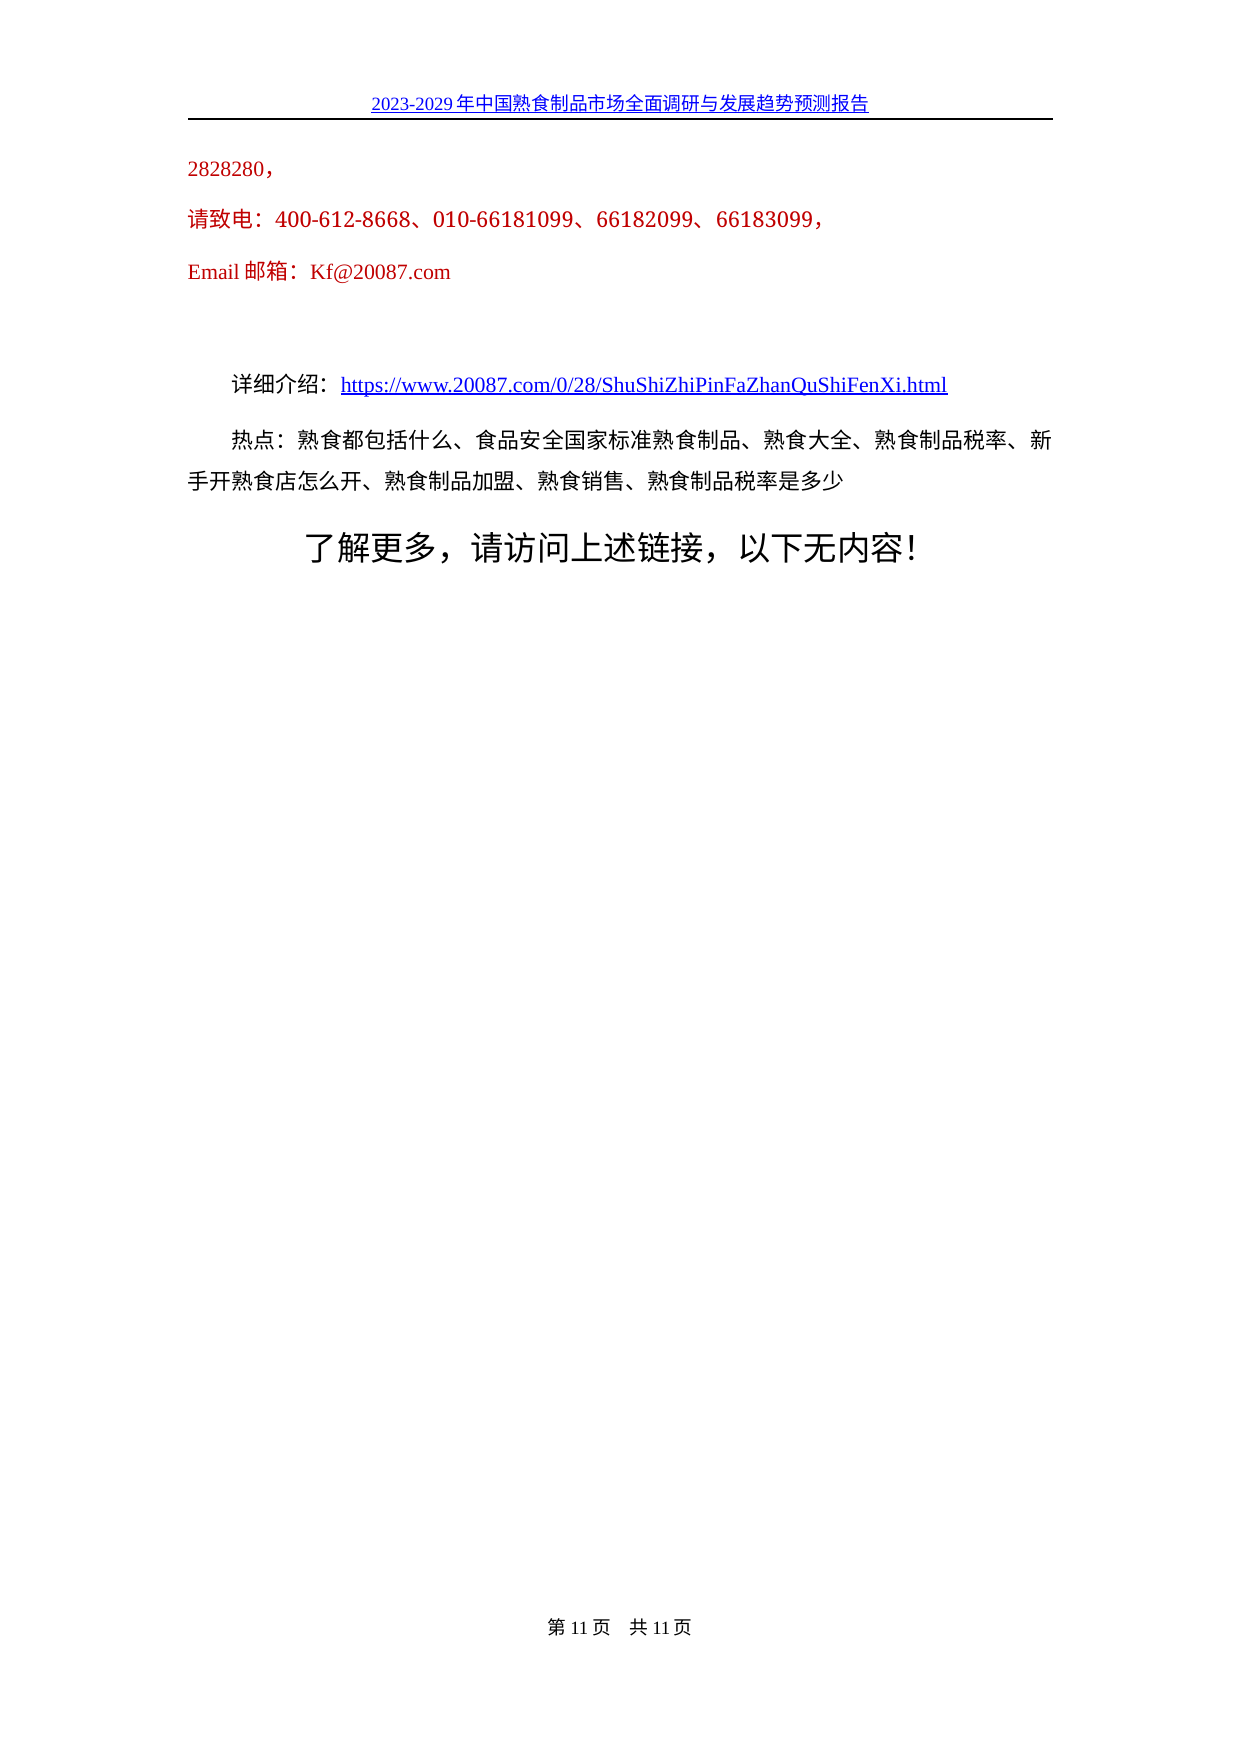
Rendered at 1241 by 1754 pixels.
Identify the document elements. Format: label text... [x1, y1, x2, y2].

text Email邮箱：Kf@20087.com [187, 253, 1053, 286]
title 了解更多，请访问上述链接，以下无内容！ [187, 514, 1053, 579]
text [187, 150, 1053, 183]
text 请致电：400-612-8668、010-66181099、66182099、66183099， [187, 202, 1053, 234]
text 热点：熟食都包括什么、食品安全国家标准熟食制品、熟食大全、熟食制品税率、新手开熟食店怎么开、熟食制品加盟、熟食销售、熟食制品税率是多少 [187, 423, 1053, 496]
text 详细介绍：https://www.20087.com/0/28/ShuShiZhiPinFaZhanQuShiFenXi.html [187, 366, 1053, 399]
